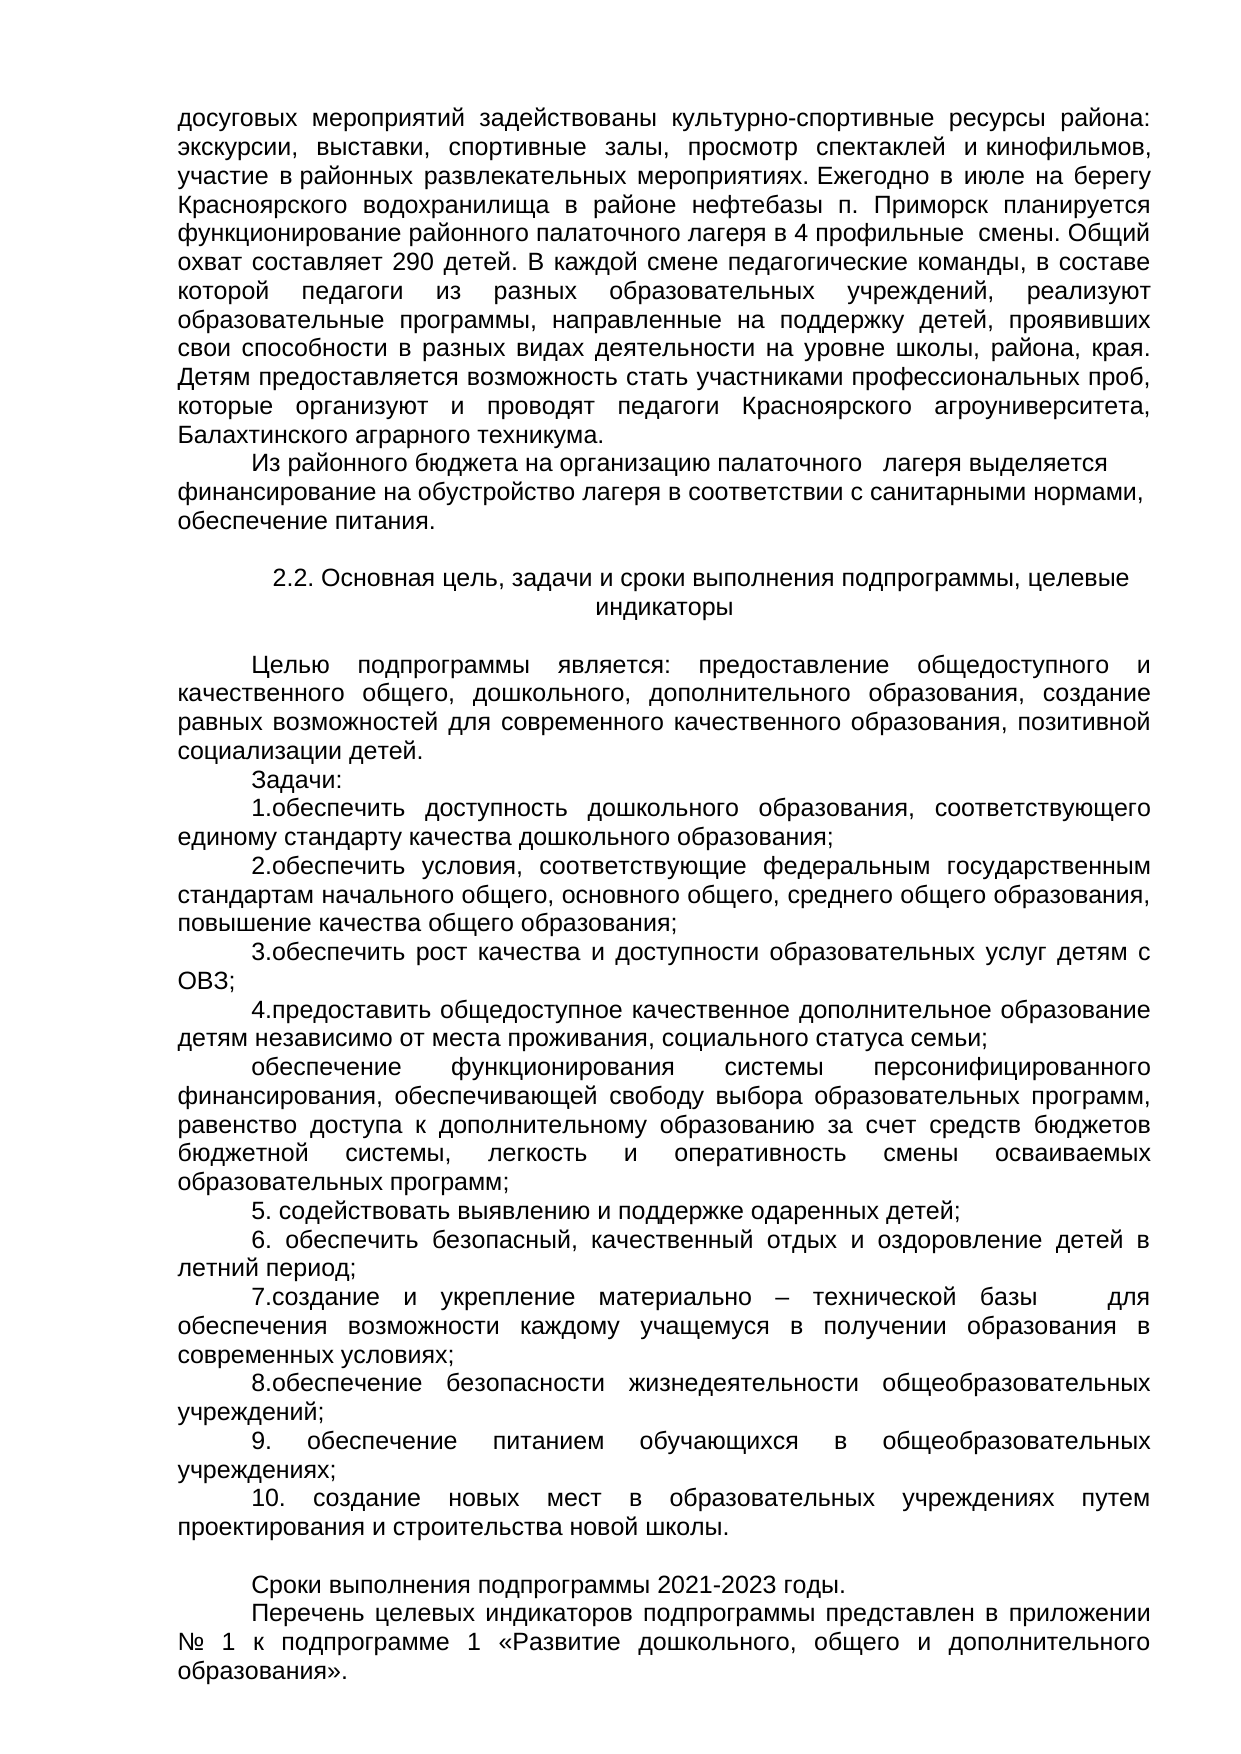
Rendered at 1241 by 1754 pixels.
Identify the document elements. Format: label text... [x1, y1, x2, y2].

text Целью подпрограммы является: предоставление общедоступного и качественного общего, дошкольного, дополнительного образования, создание равных возможностей для современного качественного образования, позитивной социализации детей. [177, 650, 1152, 765]
text 9. обеспечение питанием обучающихся в общеобразовательных учреждениях; [177, 1426, 1152, 1483]
text 6. обеспечить безопасный, качественный отдых и оздоровление детей в летний период; [177, 1225, 1152, 1282]
text 2.2. Основная цель, задачи и сроки выполнения подпрограммы, целевые индикаторы [177, 563, 1152, 621]
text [177, 103, 1152, 448]
text 5. содействовать выявлению и поддержке одаренных детей; [177, 1196, 1152, 1225]
text Задачи: [177, 765, 1152, 793]
text 10. создание новых мест в образовательных учреждениях путем проектирования и строительства новой школы. [177, 1483, 1152, 1541]
text 2.обеспечить условия, соответствующие федеральным государственным стандартам начального общего, основного общего, среднего общего образования, повышение качества общего образования; [177, 851, 1152, 937]
text 4.предоставить общедоступное качественное дополнительное образование детям независимо от места проживания, социального статуса семьи; [177, 995, 1152, 1052]
text 7.создание и укрепление материально – технической базы для обеспечения возможности каждому учащемуся в получении образования в современных условиях; [177, 1282, 1152, 1368]
text 8.обеспечение безопасности жизнедеятельности общеобразовательных учреждений; [177, 1368, 1152, 1426]
text 3.обеспечить рост качества и доступности образовательных услуг детям с ОВЗ; [177, 937, 1152, 995]
text Сроки выполнения подпрограммы 2021-2023 годы. [177, 1570, 1152, 1598]
text Из районного бюджета на организацию палаточного лагеря выделяется финансирование на обустройство лагеря в соответствии с санитарными нормами, обеспечение питания. [177, 448, 1152, 535]
text 1.обеспечить доступность дошкольного образования, соответствующего единому стандарту качества дошкольного образования; [177, 793, 1152, 851]
text Перечень целевых индикаторов подпрограммы представлен в приложении № 1 к подпрограмме 1 «Развитие дошкольного, общего и дополнительного образования». [177, 1598, 1152, 1685]
text обеспечение функционирования системы персонифицированного финансирования, обеспечивающей свободу выбора образовательных программ, равенство доступа к дополнительному образованию за счет средств бюджетов бюджетной системы, легкость и оперативность смены осваиваемых образовательных программ; [177, 1052, 1152, 1196]
